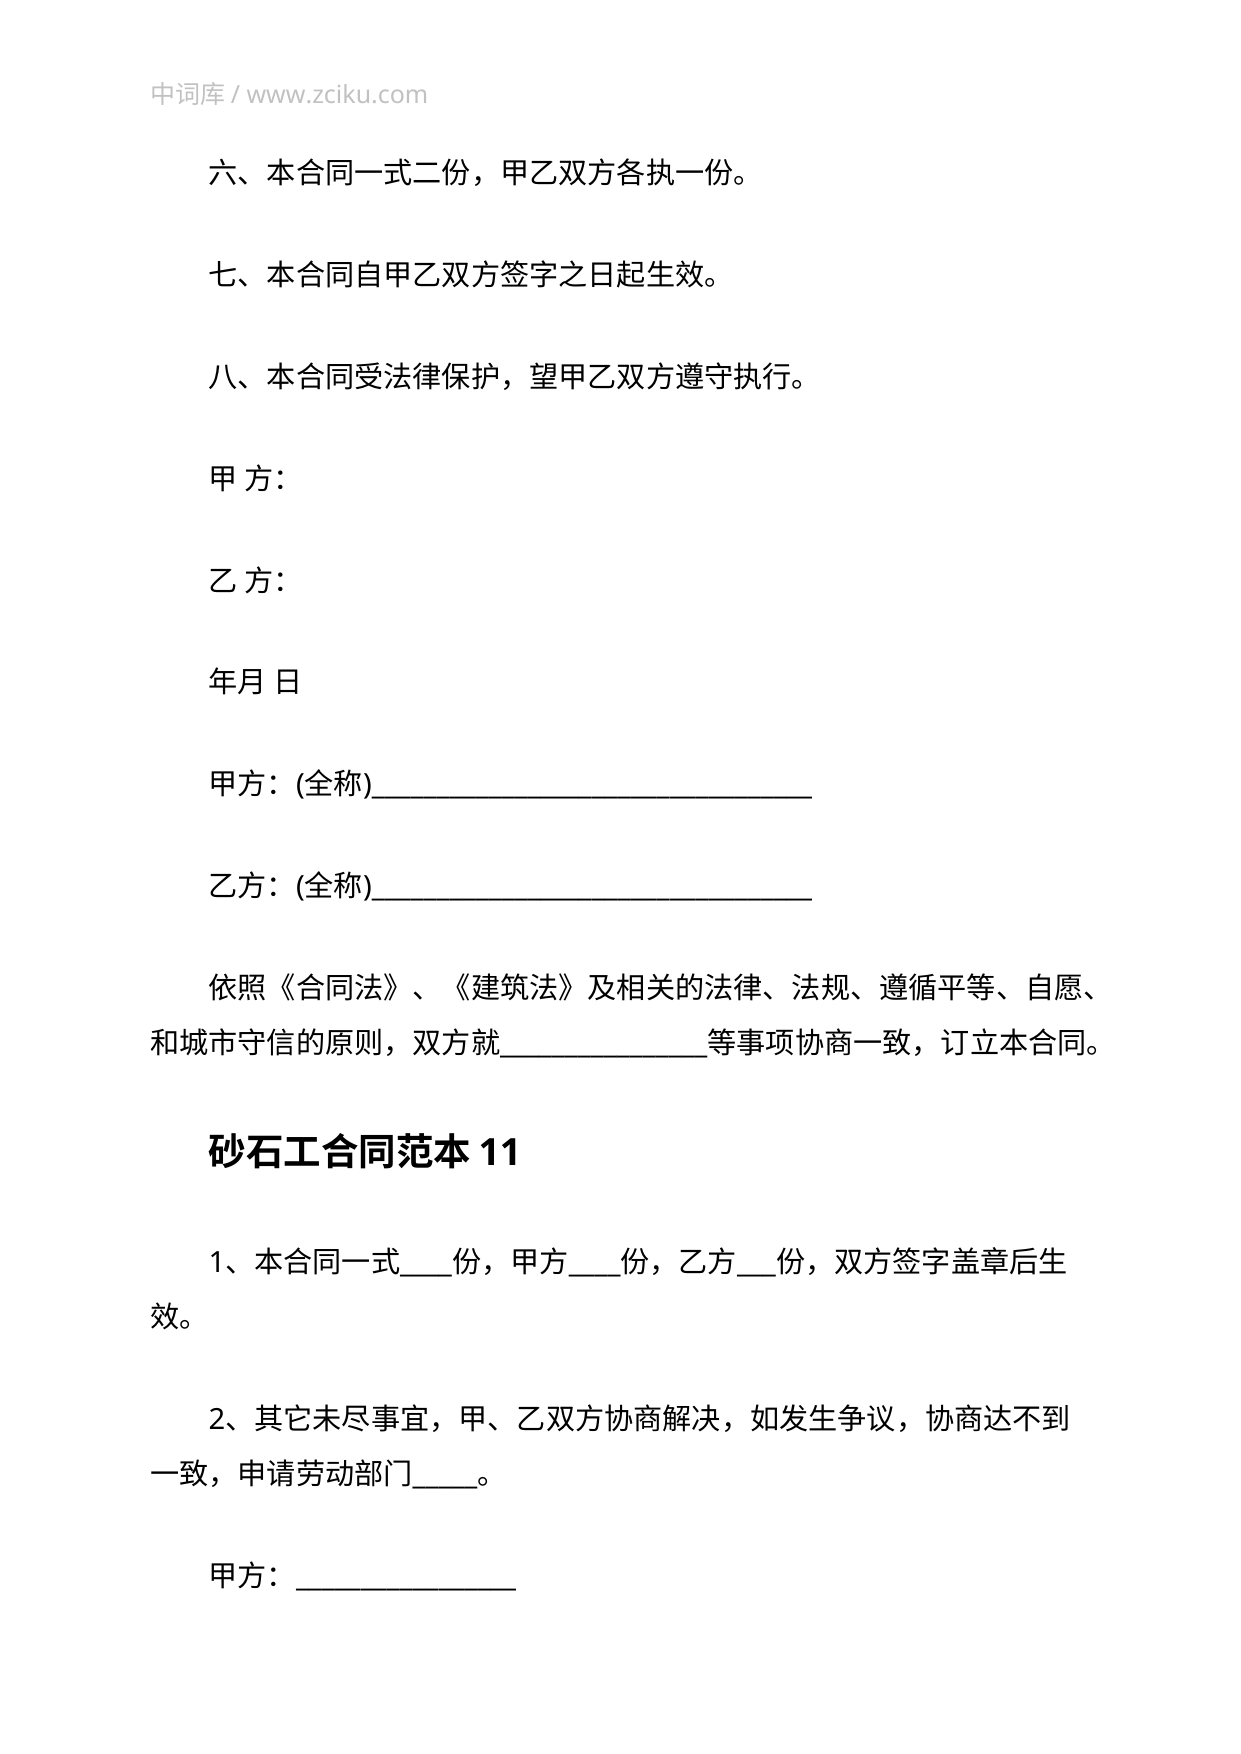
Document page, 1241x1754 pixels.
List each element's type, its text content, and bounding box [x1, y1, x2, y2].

text 2、其它未尽事宜，甲、乙双方协商解决，如发生争议，协商达不到一致，申请劳动部门_____。 [150, 1396, 1090, 1493]
text 甲方：(全称)__________________________________ [150, 761, 1090, 803]
text 乙方：(全称)__________________________________ [150, 863, 1090, 905]
text 依照《合同法》、《建筑法》及相关的法律、法规、遵循平等、自愿、和城市守信的原则，双方就________________等事项协商一致，订立本合同。 [150, 964, 1090, 1062]
text 乙 方： [150, 557, 1090, 599]
text 砂石工合同范本11 [150, 1121, 1090, 1176]
text 甲方：_________________ [150, 1553, 1090, 1595]
text 年月 日 [150, 659, 1090, 701]
text 六、本合同一式二份，甲乙双方各执一份。 [150, 150, 1090, 192]
text 甲 方： [150, 455, 1090, 498]
text 1、本合同一式____份，甲方____份，乙方___份，双方签字盖章后生效。 [150, 1239, 1090, 1336]
text 七、本合同自甲乙双方签字之日起生效。 [150, 252, 1090, 294]
text 八、本合同受法律保护，望甲乙双方遵守执行。 [150, 353, 1090, 396]
